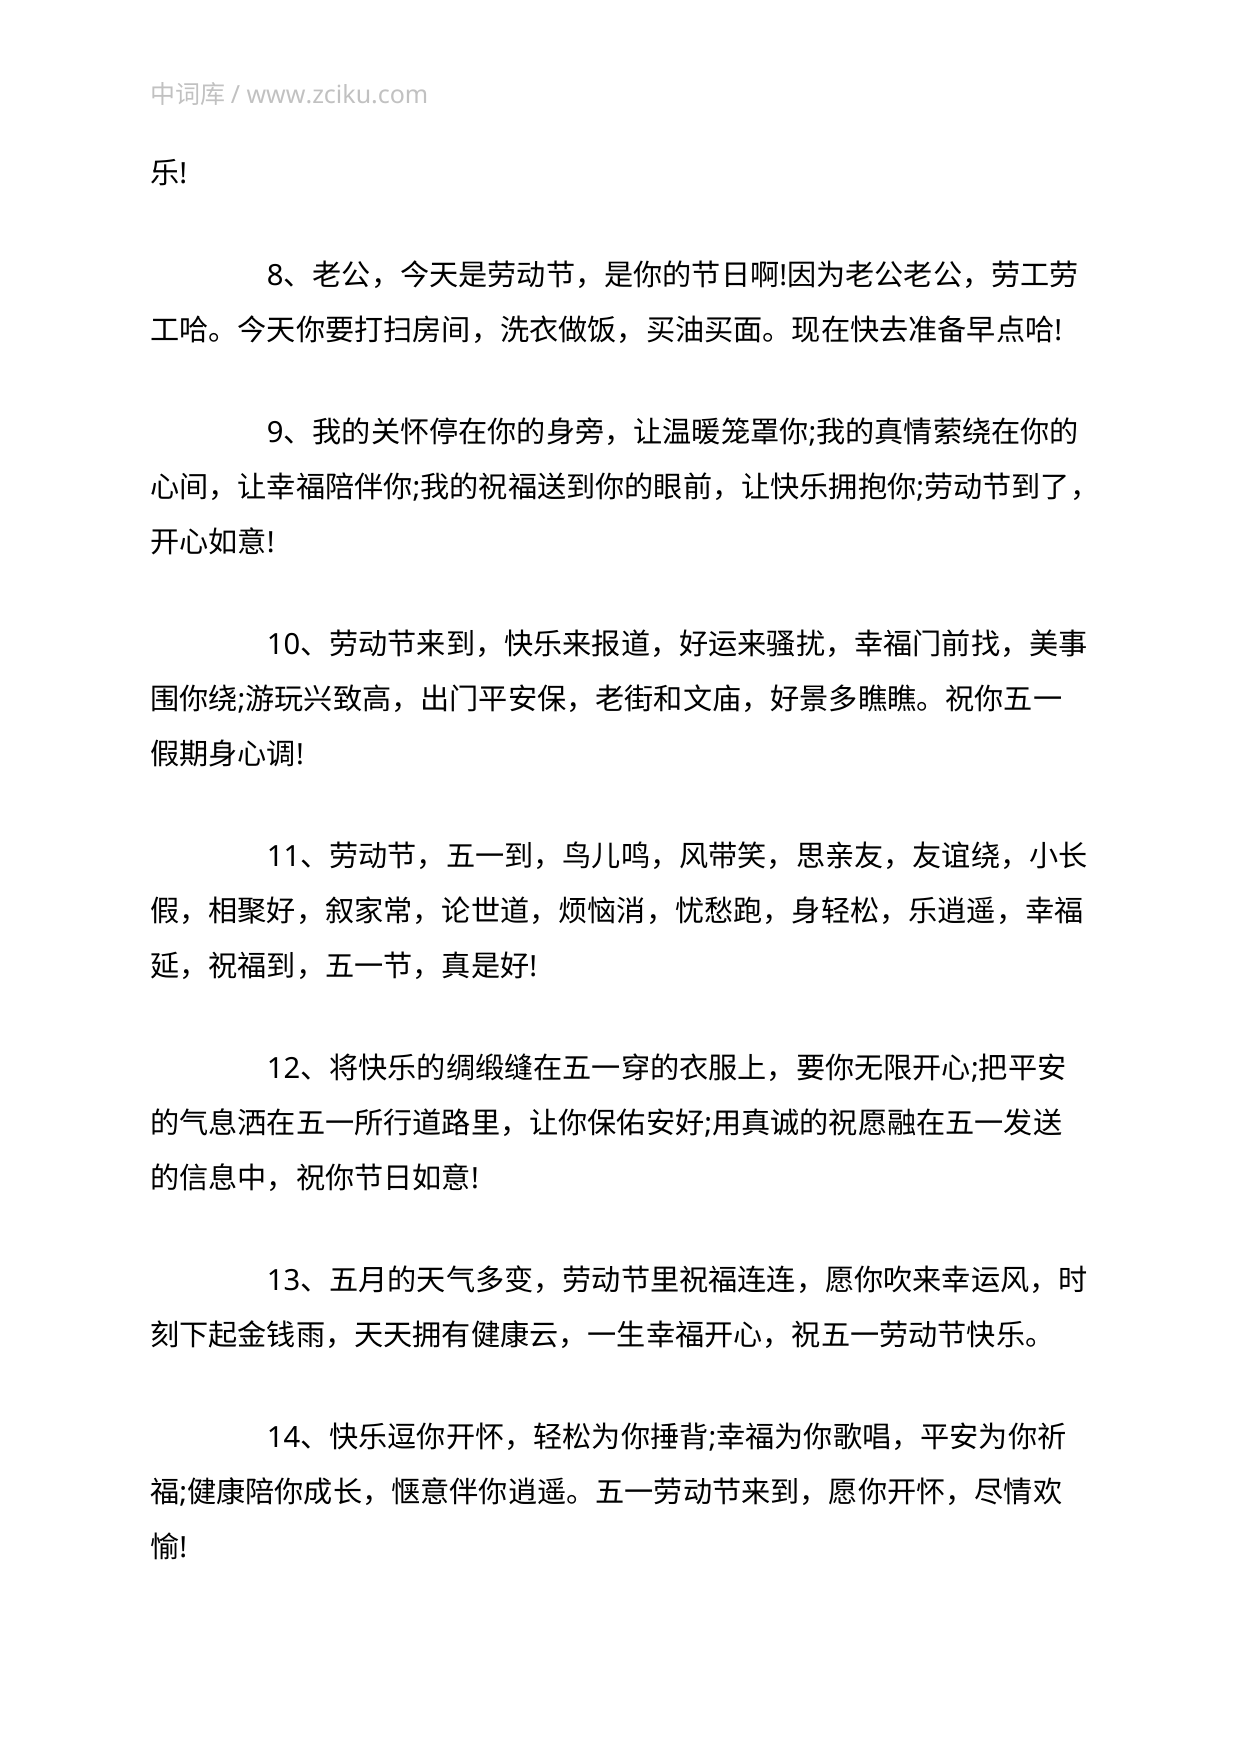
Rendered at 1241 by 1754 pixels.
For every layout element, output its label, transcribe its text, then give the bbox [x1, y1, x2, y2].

text 12、将快乐的绸缎缝在五一穿的衣服上，要你无限开心;把平安的气息洒在五一所行道路里，让你保佑安好;用真诚的祝愿融在五一发送的信息中，祝你节日如意! [150, 1045, 1090, 1197]
text 8、老公，今天是劳动节，是你的节日啊!因为老公老公，劳工劳工哈。今天你要打扫房间，洗衣做饭，买油买面。现在快去准备早点哈! [150, 252, 1090, 349]
text 10、劳动节来到，快乐来报道，好运来骚扰，幸福门前找，美事围你绕;游玩兴致高，出门平安保，老街和文庙，好景多瞧瞧。祝你五一假期身心调! [150, 621, 1090, 773]
text 14、快乐逗你开怀，轻松为你捶背;幸福为你歌唱，平安为你祈福;健康陪你成长，惬意伴你逍遥。五一劳动节来到，愿你开怀，尽情欢愉! [150, 1413, 1090, 1566]
text 11、劳动节，五一到，鸟儿鸣，风带笑，思亲友，友谊绕，小长假，相聚好，叙家常，论世道，烦恼消，忧愁跑，身轻松，乐逍遥，幸福延，祝福到，五一节，真是好! [150, 833, 1090, 985]
text 9、我的关怀停在你的身旁，让温暖笼罩你;我的真情萦绕在你的心间，让幸福陪伴你;我的祝福送到你的眼前，让快乐拥抱你;劳动节到了，开心如意! [150, 409, 1090, 561]
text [150, 150, 1090, 192]
text 13、五月的天气多变，劳动节里祝福连连，愿你吹来幸运风，时刻下起金钱雨，天天拥有健康云，一生幸福开心，祝五一劳动节快乐。 [150, 1257, 1090, 1354]
